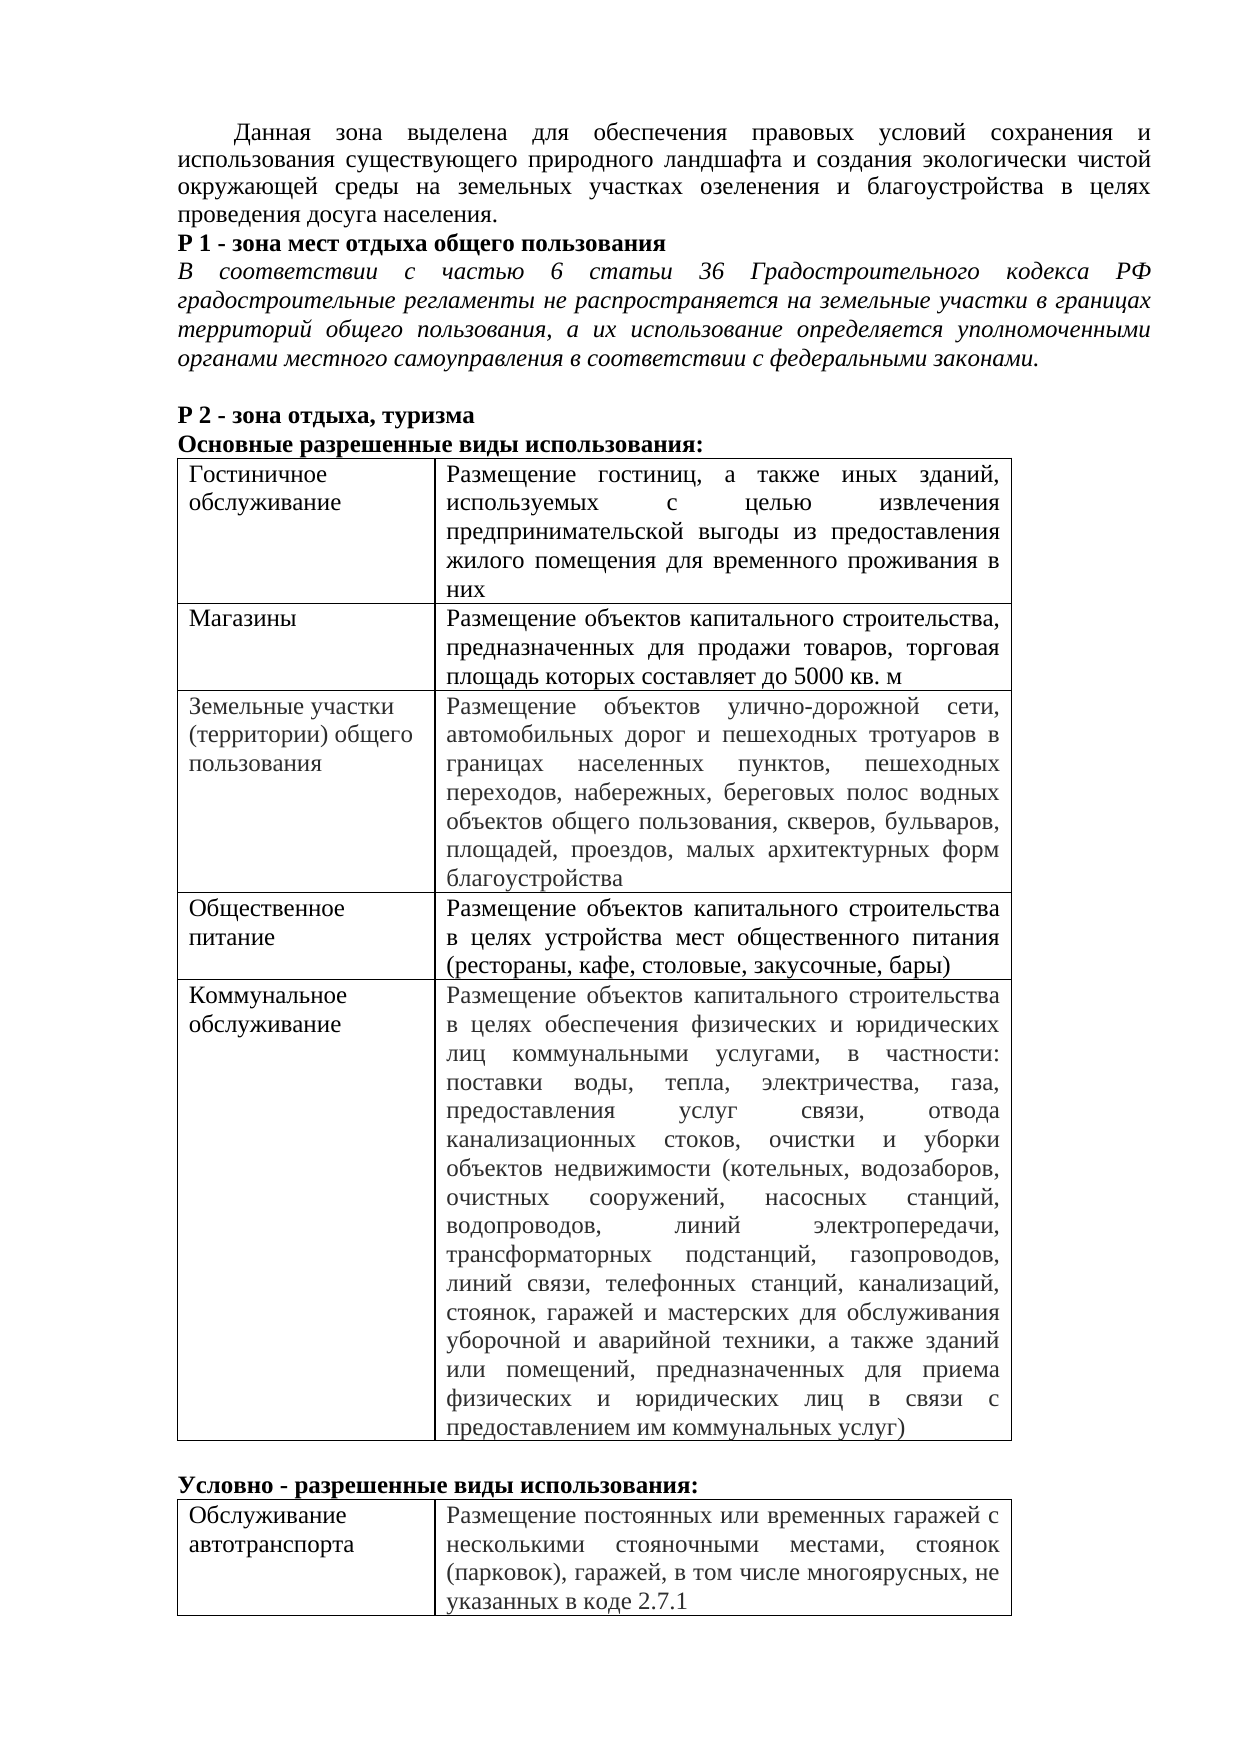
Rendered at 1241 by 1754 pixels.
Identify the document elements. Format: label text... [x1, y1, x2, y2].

table_cell Коммунальное обслуживание [178, 980, 434, 1440]
text Р 2 - зона отдыха, туризма [177, 400, 1152, 429]
table_cell Размещение объектов капитального строительства в целях обеспечения физических и юридических лиц коммунальными услугами, в частности: поставки воды, тепла, электричества, газа, предоставления услуг связи, отвода канализационных стоков, очистки и уборки объектов недвижимости (котельных, водозаборов, очистных сооружений, насосных станций, водопроводов, линий электропередачи, трансформаторных подстанций, газопроводов, линий связи, телефонных станций, канализаций, стоянок, гаражей и мастерских для обслуживания уборочной и аварийной техники, а также зданий или помещений, предназначенных для приема физических и юридических лиц в связи с предоставлением им коммунальных услуг) [906, 980, 1011, 1440]
table_cell Общественное питание [178, 893, 434, 979]
text Р 1 - зона мест отдыха общего пользования [177, 228, 1152, 256]
table_cell Магазины [178, 604, 434, 690]
table_header Размещение постоянных или временных гаражей с несколькими стояночными местами, стоянок (парковок), гаражей, в том числе многоярусных, не указанных в коде 2.7.1 [436, 1500, 1011, 1615]
text Данная зона выделена для обеспечения правовых условий сохранения и использования существующего природного ландшафта и создания экологически чистой окружающей среды на земельных участках озеленения и благоустройства в целях проведения досуга населения. [177, 118, 1152, 228]
table_header Гостиничное обслуживание [178, 459, 434, 602]
table_cell Размещение объектов улично-дорожной сети, автомобильных дорог и пешеходных тротуаров в границах населенных пунктов, пешеходных переходов, набережных, береговых полос водных объектов общего пользования, скверов, бульваров, площадей, проездов, малых архитектурных форм благоустройства [436, 691, 1011, 892]
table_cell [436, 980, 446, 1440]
table_header Обслуживание автотранспорта [178, 1500, 434, 1615]
table_cell Земельные участки (территории) общего пользования [178, 691, 434, 892]
table_cell Размещение объектов капитального строительства, предназначенных для продажи товаров, торговая площадь которых составляет до 5000 кв. м [436, 604, 1011, 690]
table_cell Размещение объектов капитального строительства в целях устройства мест общественного питания (рестораны, кафе, столовые, закусочные, бары) [436, 893, 1011, 979]
table_header Размещение гостиниц, а также иных зданий, используемых с целью извлечения предпринимательской выгоды из предоставления жилого помещения для временного проживания в них [436, 459, 1011, 602]
text В соответствии с частью 6 статьи 36 Градостроительного кодекса РФ градостроительные регламенты не распространяется на земельные участки в границах территорий общего пользования, а их использование определяется уполномоченными органами местного самоуправления в соответствии с федеральными законами. [177, 256, 1152, 371]
text Основные разрешенные виды использования: [177, 429, 1152, 458]
text Условно - разрешенные виды использования: [177, 1470, 1152, 1499]
